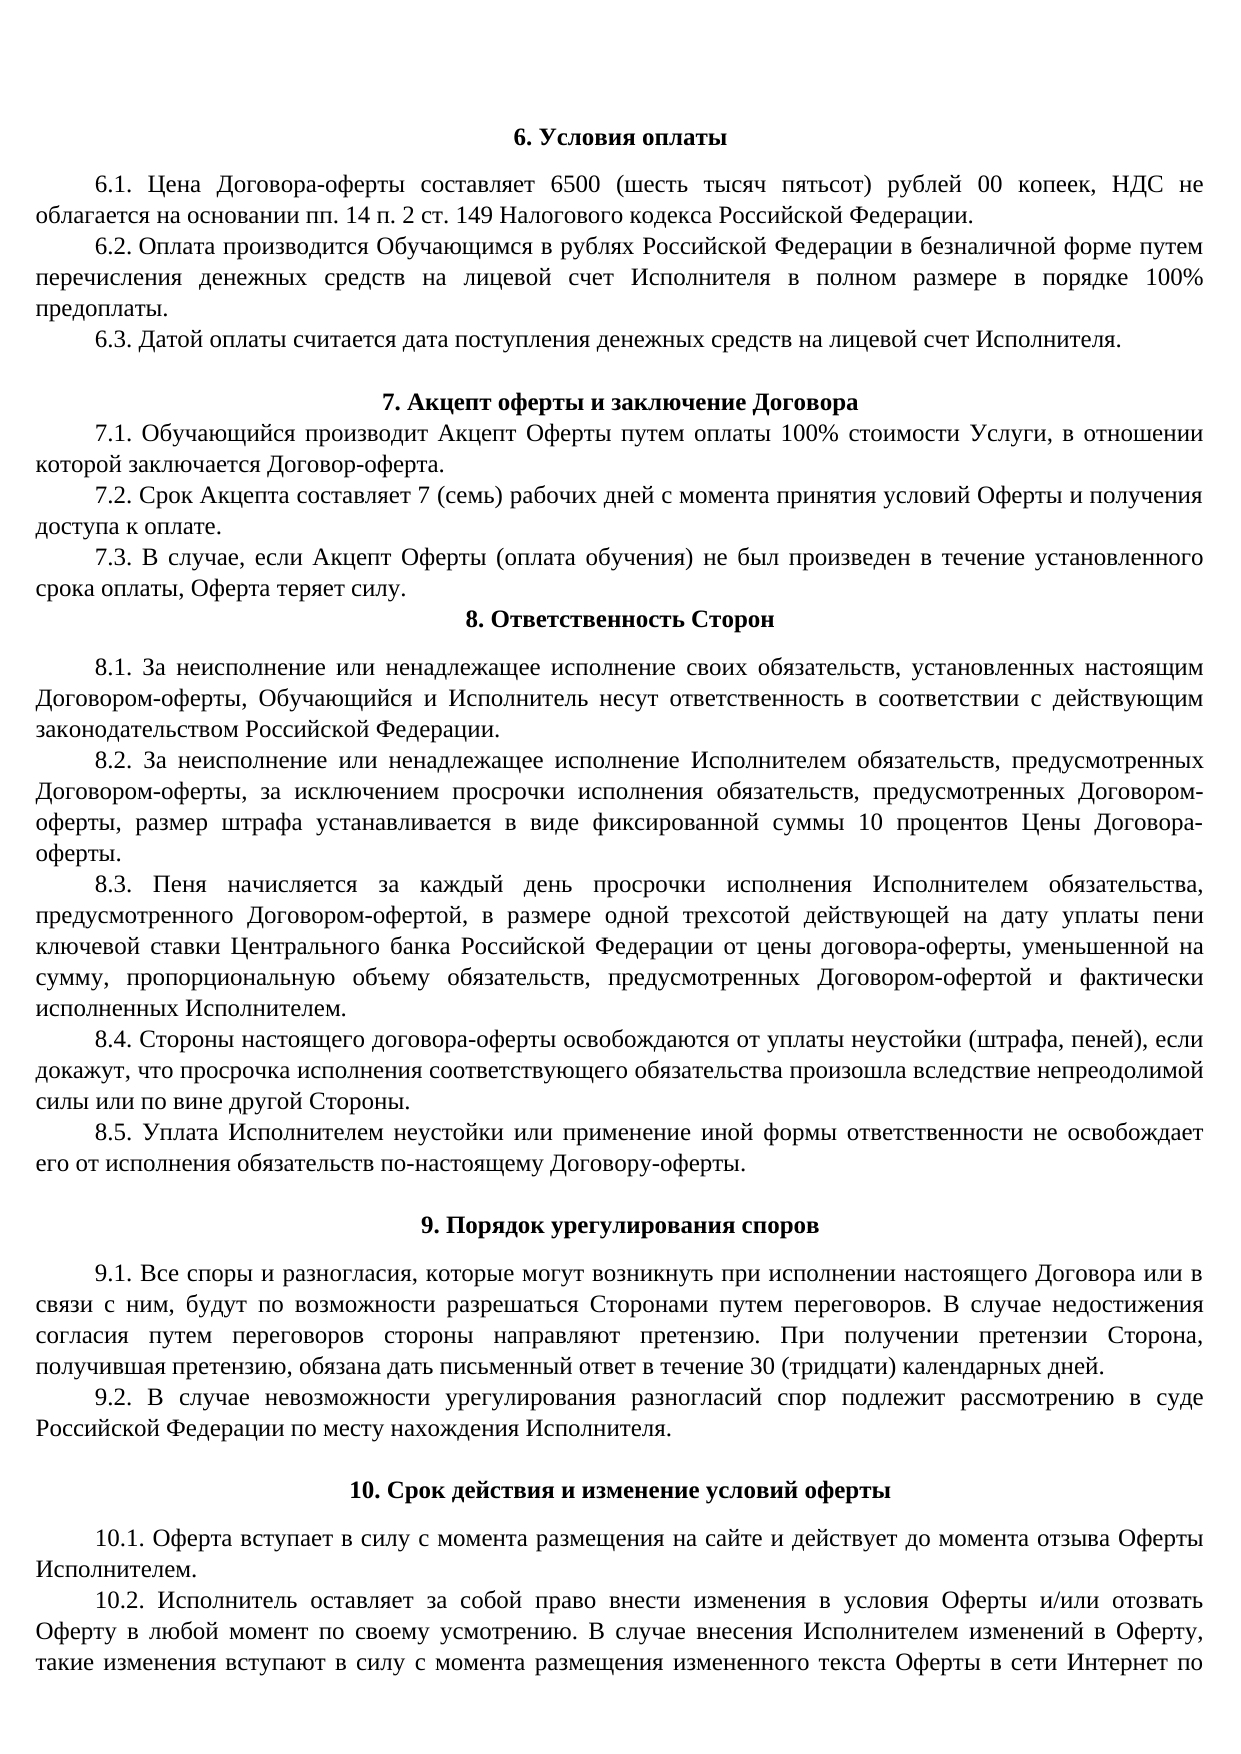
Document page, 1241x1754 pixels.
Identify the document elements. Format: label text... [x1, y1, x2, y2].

text 6. Условия оплаты [35, 122, 1205, 150]
text 10. Срок действия и изменение условий оферты [35, 1475, 1205, 1504]
text 8.3. Пеня начисляется за каждый день просрочки исполнения Исполнителем обязательства, предусмотренного Договором-офертой, в размере одной трехсотой действующей на дату уплаты пени ключевой ставки Центрального банка Российской Федерации от цены договора-оферты, уменьшенной на сумму, пропорциональную объему обязательств, предусмотренных Договором-офертой и фактически исполненных Исполнителем. [35, 869, 1205, 1022]
text 6.1. Цена Договора-оферты составляет 6500 (шесть тысяч пятьсот) рублей 00 копеек, НДС не облагается на основании пп. 14 п. 2 ст. 149 Налогового кодекса Российской Федерации. [35, 169, 1205, 229]
text 8.2. За неисполнение или ненадлежащее исполнение Исполнителем обязательств, предусмотренных Договором-оферты, за исключением просрочки исполнения обязательств, предусмотренных Договором-оферты, размер штрафа устанавливается в виде фиксированной суммы 10 процентов Цены Договора-оферты. [35, 745, 1205, 867]
text 7.1. Обучающийся производит Акцепт Оферты путем оплаты 100% стоимости Услуги, в отношении которой заключается Договор-оферта. [35, 418, 1205, 477]
text 8.1. За неисполнение или ненадлежащее исполнение своих обязательств, установленных настоящим Договором-оферты, Обучающийся и Исполнитель несут ответственность в соответствии с действующим законодательством Российской Федерации. [35, 652, 1205, 742]
text 7.2. Срок Акцепта составляет 7 (семь) рабочих дней с момента принятия условий Оферты и получения доступа к оплате. [35, 480, 1205, 539]
text 8. Ответственность Сторон [35, 604, 1205, 633]
text 7.3. В случае, если Акцепт Оферты (оплата обучения) не был произведен в течение установленного срока оплаты, Оферта теряет силу. [35, 542, 1205, 602]
text 7. Акцепт оферты и заключение Договора [35, 387, 1205, 415]
text 9.2. В случае невозможности урегулирования разногласий спор подлежит рассмотрению в суде Российской Федерации по месту нахождения Исполнителя. [35, 1382, 1205, 1442]
text 6.2. Оплата производится Обучающимся в рублях Российской Федерации в безналичной форме путем перечисления денежных средств на лицевой счет Исполнителя в полном размере в порядке 100% предоплаты. [35, 231, 1205, 322]
text 6.3. Датой оплаты считается дата поступления денежных средств на лицевой счет Исполнителя. [35, 324, 1205, 353]
text 8.4. Стороны настоящего договора-оферты освобождаются от уплаты неустойки (штрафа, пеней), если докажут, что просрочка исполнения соответствующего обязательства произошла вследствие непреодолимой силы или по вине другой Стороны. [35, 1024, 1205, 1115]
text 9. Порядок урегулирования споров [35, 1210, 1205, 1239]
text 9.1. Все споры и разногласия, которые могут возникнуть при исполнении настоящего Договора или в связи с ним, будут по возможности разрешаться Сторонами путем переговоров. В случае недостижения согласия путем переговоров стороны направляют претензию. При получении претензии Сторона, получившая претензию, обязана дать письменный ответ в течение 30 (тридцати) календарных дней. [35, 1258, 1205, 1380]
text 8.5. Уплата Исполнителем неустойки или применение иной формы ответственности не освобождает его от исполнения обязательств по-настоящему Договору-оферты. [35, 1117, 1205, 1177]
text 10.1. Оферта вступает в силу с момента размещения на сайте и действует до момента отзыва Оферты Исполнителем. [35, 1523, 1205, 1583]
